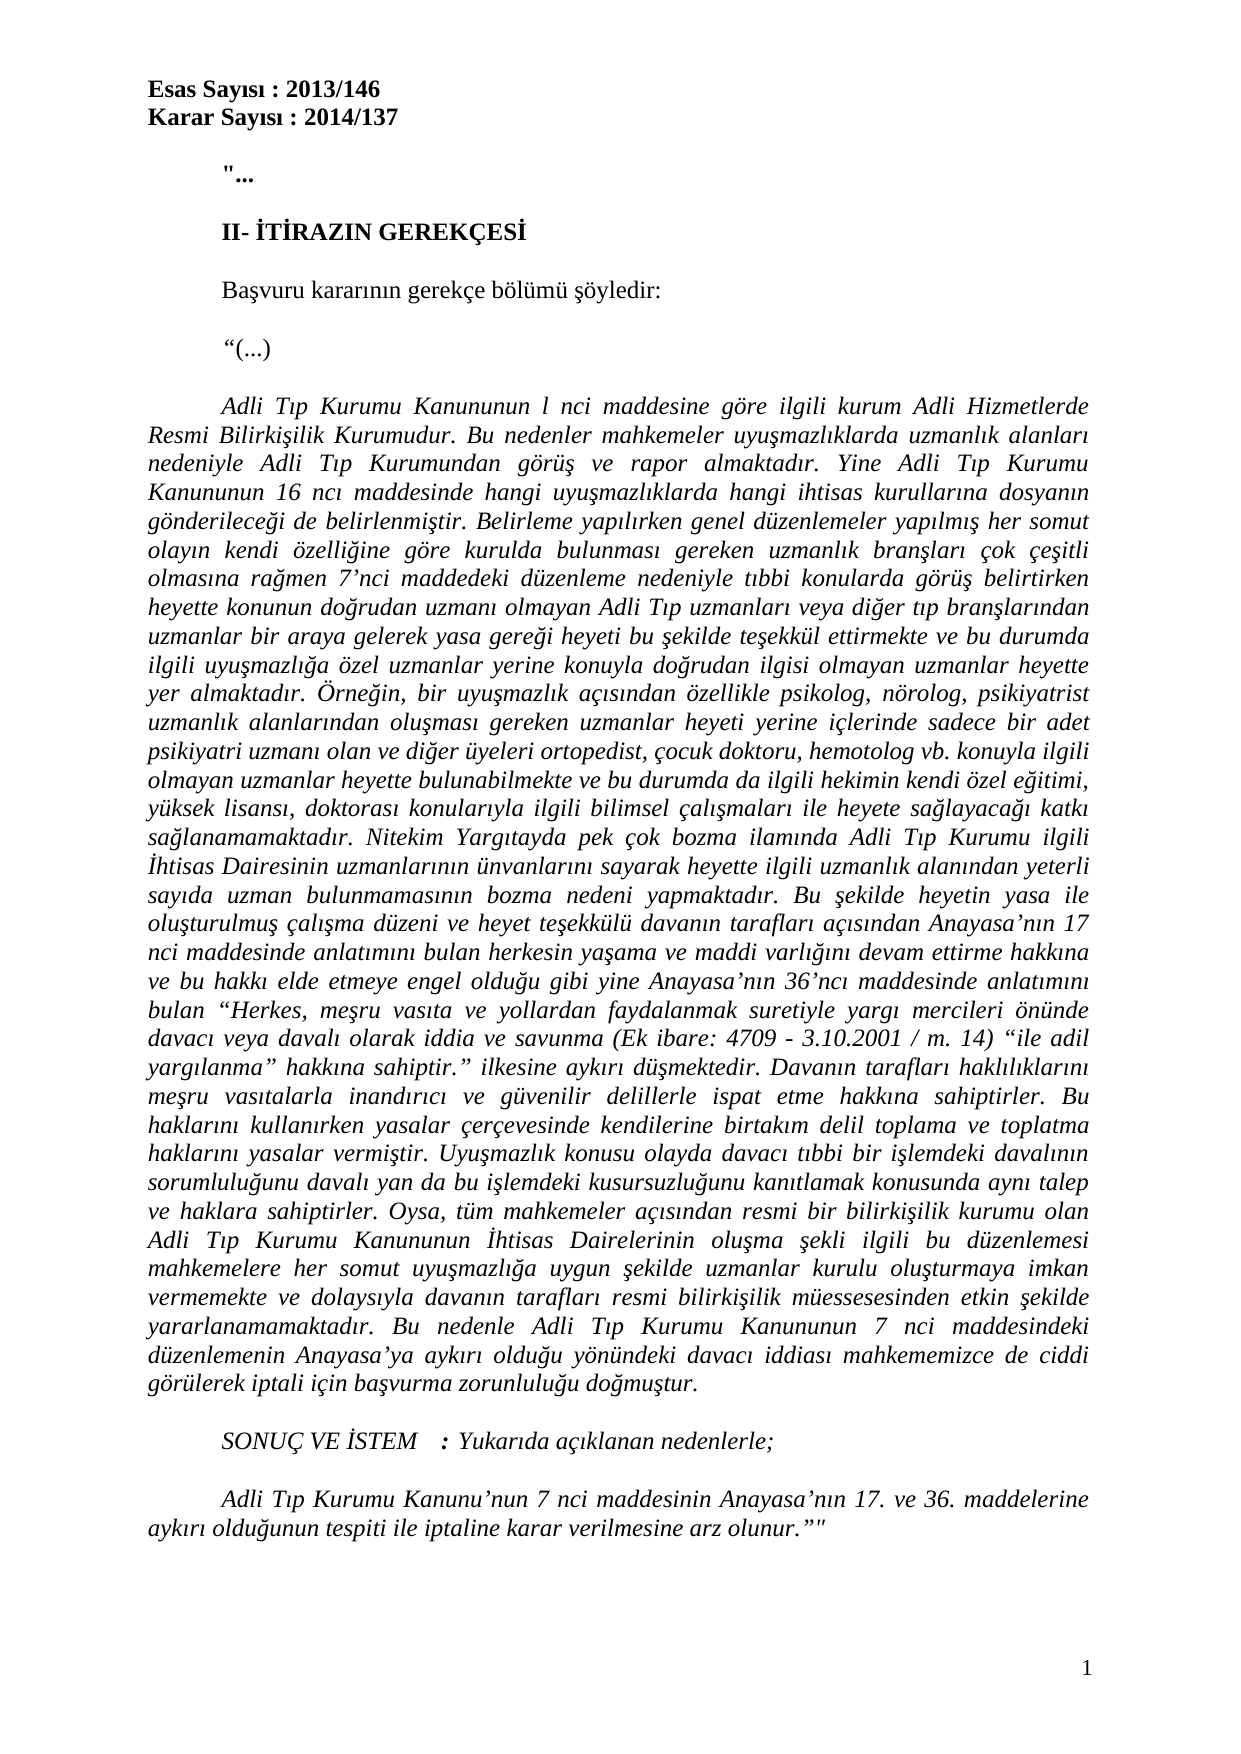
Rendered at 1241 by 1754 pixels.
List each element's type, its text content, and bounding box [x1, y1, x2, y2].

text SONUÇ VE İSTEM : Yukarıda açıklanan nedenlerle; [148, 1426, 1093, 1455]
text Başvuru kararının gerekçe bölümü şöyledir: [148, 275, 1093, 304]
text Adli Tıp Kurumu Kanununun l nci maddesine göre ilgili kurum Adli Hizmetlerde Resmi Bilirkişilik Kurumudur. Bu nedenler mahkemeler uyuşmazlıklarda uzmanlık alanları nedeniyle Adli Tıp Kurumundan görüş ve rapor almaktadır. Yine Adli Tıp Kurumu Kanununun 16 ncı maddesinde hangi uyuşmazlıklarda hangi ihtisas kurullarına dosyanın gönderileceği de belirlenmiştir. Belirleme yapılırken genel düzenlemeler yapılmış her somut olayın kendi özelliğine göre kurulda bulunması gereken uzmanlık branşları çok çeşitli olmasına rağmen 7’nci maddedeki düzenleme nedeniyle tıbbi konularda görüş belirtirken heyette konunun doğrudan uzmanı olmayan Adli Tıp uzmanları veya diğer tıp branşlarından uzmanlar bir araya gelerek yasa gereği heyeti bu şekilde teşekkül ettirmekte ve bu durumda ilgili uyuşmazlığa özel uzmanlar yerine konuyla doğrudan ilgisi olmayan uzmanlar heyette yer almaktadır. Örneğin, bir uyuşmazlık açısından özellikle psikolog, nörolog, psikiyatrist uzmanlık alanlarından oluşması gereken uzmanlar heyeti yerine içlerinde sadece bir adet psikiyatri uzmanı olan ve diğer üyeleri ortopedist, çocuk doktoru, hemotolog vb. konuyla ilgili olmayan uzmanlar heyette bulunabilmekte ve bu durumda da ilgili hekimin kendi özel eğitimi, yüksek lisansı, doktorası konularıyla ilgili bilimsel çalışmaları ile heyete sağlayacağı katkı sağlanamamaktadır. Nitekim Yargıtayda pek çok bozma ilamında Adli Tıp Kurumu ilgili İhtisas Dairesinin uzmanlarının ünvanlarını sayarak heyette ilgili uzmanlık alanından yeterli sayıda uzman bulunmamasının bozma nedeni yapmaktadır. Bu şekilde heyetin yasa ile oluşturulmuş çalışma düzeni ve heyet teşekkülü davanın tarafları açısından Anayasa’nın 17 nci maddesinde anlatımını bulan herkesin yaşama ve maddi varlığını devam ettirme hakkına ve bu hakkı elde etmeye engel olduğu gibi yine Anayasa’nın 36’ncı maddesinde anlatımını bulan “Herkes, meşru vasıta ve yollardan faydalanmak suretiyle yargı mercileri önünde davacı veya davalı olarak iddia ve savunma (Ek ibare: 4709 - 3.10.2001 / m. 14) “ile adil yargılanma” hakkına sahiptir.” ilkesine aykırı düşmektedir. Davanın tarafları haklılıklarını meşru vasıtalarla inandırıcı ve güvenilir delillerle ispat etme hakkına sahiptirler. Bu haklarını kullanırken yasalar çerçevesinde kendilerine birtakım delil toplama ve toplatma haklarını yasalar vermiştir. Uyuşmazlık konusu olayda davacı tıbbi bir işlemdeki davalının sorumluluğunu davalı yan da bu işlemdeki kusursuzluğunu kanıtlamak konusunda aynı talep ve haklara sahiptirler. Oysa, tüm mahkemeler açısından resmi bir bilirkişilik kurumu olan Adli Tıp Kurumu Kanununun İhtisas Dairelerinin oluşma şekli ilgili bu düzenlemesi mahkemelere her somut uyuşmazlığa uygun şekilde uzmanlar kurulu oluşturmaya imkan vermemekte ve dolaysıyla davanın tarafları resmi bilirkişilik müessesesinden etkin şekilde yararlanamamaktadır. Bu nedenle Adli Tıp Kurumu Kanununun 7 nci maddesindeki düzenlemenin Anayasa’ya aykırı olduğu yönündeki davacı iddiası mahkememizce de ciddi görülerek iptali için başvurma zorunluluğu doğmuştur. [148, 391, 1093, 1397]
text "... [148, 159, 1093, 188]
text Adli Tıp Kurumu Kanunu’nun 7 nci maddesinin Anayasa’nın 17. ve 36. maddelerine aykırı olduğunun tespiti ile iptaline karar verilmesine arz olunur.”" [148, 1484, 1093, 1542]
text “(...) [148, 333, 1093, 362]
text II- İTİRAZIN GEREKÇESİ [148, 217, 1093, 246]
